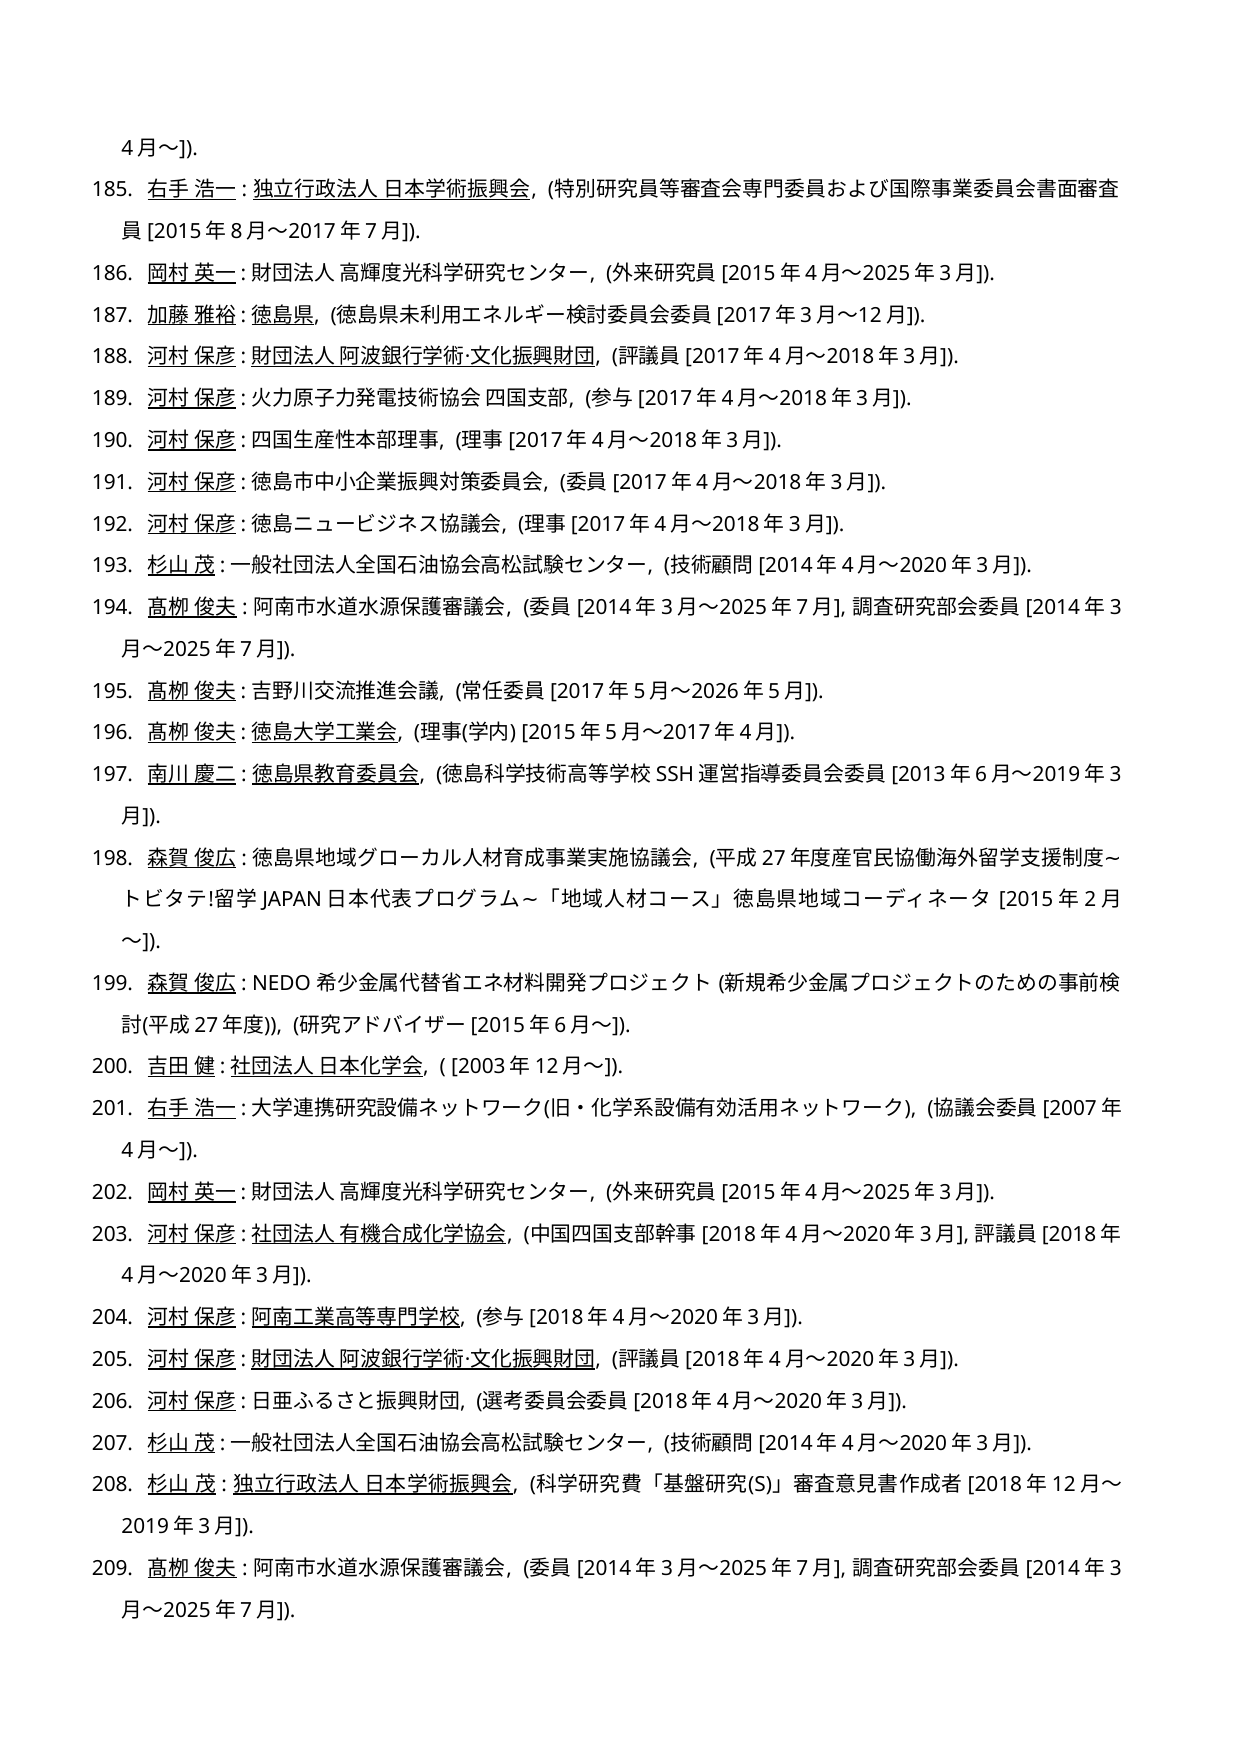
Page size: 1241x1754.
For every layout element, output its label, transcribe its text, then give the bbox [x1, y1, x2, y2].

list 杉山 茂 : 独立行政法人 日本学術振興会, (科学研究費「基盤研究(S)」審査意見書作成者 [2018年12月〜2019年3月]). [92, 1462, 1122, 1545]
list 加藤 雅裕 : 徳島県, (徳島県未利用エネルギー検討委員会委員 [2017年3月〜12月]). [92, 292, 1122, 334]
list 河村 保彦 : 四国生産性本部理事, (理事 [2017年4月〜2018年3月]). [92, 417, 1122, 459]
list 河村 保彦 : 火力原子力発電技術協会 四国支部, (参与 [2017年4月〜2018年3月]). [92, 376, 1122, 417]
list 岡村 英一 : 財団法人 高輝度光科学研究センター, (外来研究員 [2015年4月〜2025年3月]). [92, 1169, 1122, 1211]
list 河村 保彦 : 徳島市中小企業振興対策委員会, (委員 [2017年4月〜2018年3月]). [92, 459, 1122, 501]
list 河村 保彦 : 社団法人 有機合成化学協会, (中国四国支部幹事 [2018年4月〜2020年3月], 評議員 [2018年4月〜2020年3月]). [92, 1211, 1122, 1295]
list 髙栁 俊夫 : 徳島大学工業会, (理事(学内) [2015年5月〜2017年4月]). [92, 710, 1122, 752]
list 吉田 健 : 社団法人 日本化学会, ( [2003年12月〜]). [92, 1044, 1122, 1086]
list 南川 慶二 : 徳島県教育委員会, (徳島科学技術高等学校SSH運営指導委員会委員 [2013年6月〜2019年3月]). [92, 752, 1122, 835]
list 河村 保彦 : 徳島ニュービジネス協議会, (理事 [2017年4月〜2018年3月]). [92, 501, 1122, 543]
list 森賀 俊広 : NEDO 希少金属代替省エネ材料開発プロジェクト (新規希少金属プロジェクトのための事前検討(平成27年度)), (研究アドバイザー [2015年6月〜]). [92, 961, 1122, 1044]
list 河村 保彦 : 阿南工業高等専門学校, (参与 [2018年4月〜2020年3月]). [92, 1295, 1122, 1336]
list 髙栁 俊夫 : 阿南市水道水源保護審議会, (委員 [2014年3月〜2025年7月], 調査研究部会委員 [2014年3月〜2025年7月]). [92, 584, 1122, 668]
list 杉山 茂 : 一般社団法人全国石油協会高松試験センター, (技術顧問 [2014年4月〜2020年3月]). [92, 1420, 1122, 1462]
list 髙栁 俊夫 : 吉野川交流推進会議, (常任委員 [2017年5月〜2026年5月]). [92, 668, 1122, 710]
list 森賀 俊広 : 徳島県地域グローカル人材育成事業実施協議会, (平成27年度産官民協働海外留学支援制度∼トビタテ!留学JAPAN日本代表プログラム∼「地域人材コース」徳島県地域コーディネータ [2015年2月〜]). [92, 835, 1122, 961]
list 岡村 英一 : 財団法人 高輝度光科学研究センター, (外来研究員 [2015年4月〜2025年3月]). [92, 250, 1122, 292]
list 河村 保彦 : 財団法人 阿波銀行学術·文化振興財団, (評議員 [2018年4月〜2020年3月]). [92, 1336, 1122, 1378]
list 河村 保彦 : 財団法人 阿波銀行学術·文化振興財団, (評議員 [2017年4月〜2018年3月]). [92, 334, 1122, 376]
list 右手 浩一 : 独立行政法人 日本学術振興会, (特別研究員等審査会専門委員および国際事業委員会書面審査員 [2015年8月〜2017年7月]). [92, 167, 1122, 250]
list 髙栁 俊夫 : 阿南市水道水源保護審議会, (委員 [2014年3月〜2025年7月], 調査研究部会委員 [2014年3月〜2025年7月]). [92, 1545, 1122, 1629]
list 右手 浩一 : 大学連携研究設備ネットワーク(旧・化学系設備有効活用ネットワーク), (協議会委員 [2007年4月〜]). [92, 1086, 1122, 1169]
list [92, 125, 1122, 167]
list 杉山 茂 : 一般社団法人全国石油協会高松試験センター, (技術顧問 [2014年4月〜2020年3月]). [92, 543, 1122, 584]
list 河村 保彦 : 日亜ふるさと振興財団, (選考委員会委員 [2018年4月〜2020年3月]). [92, 1378, 1122, 1420]
